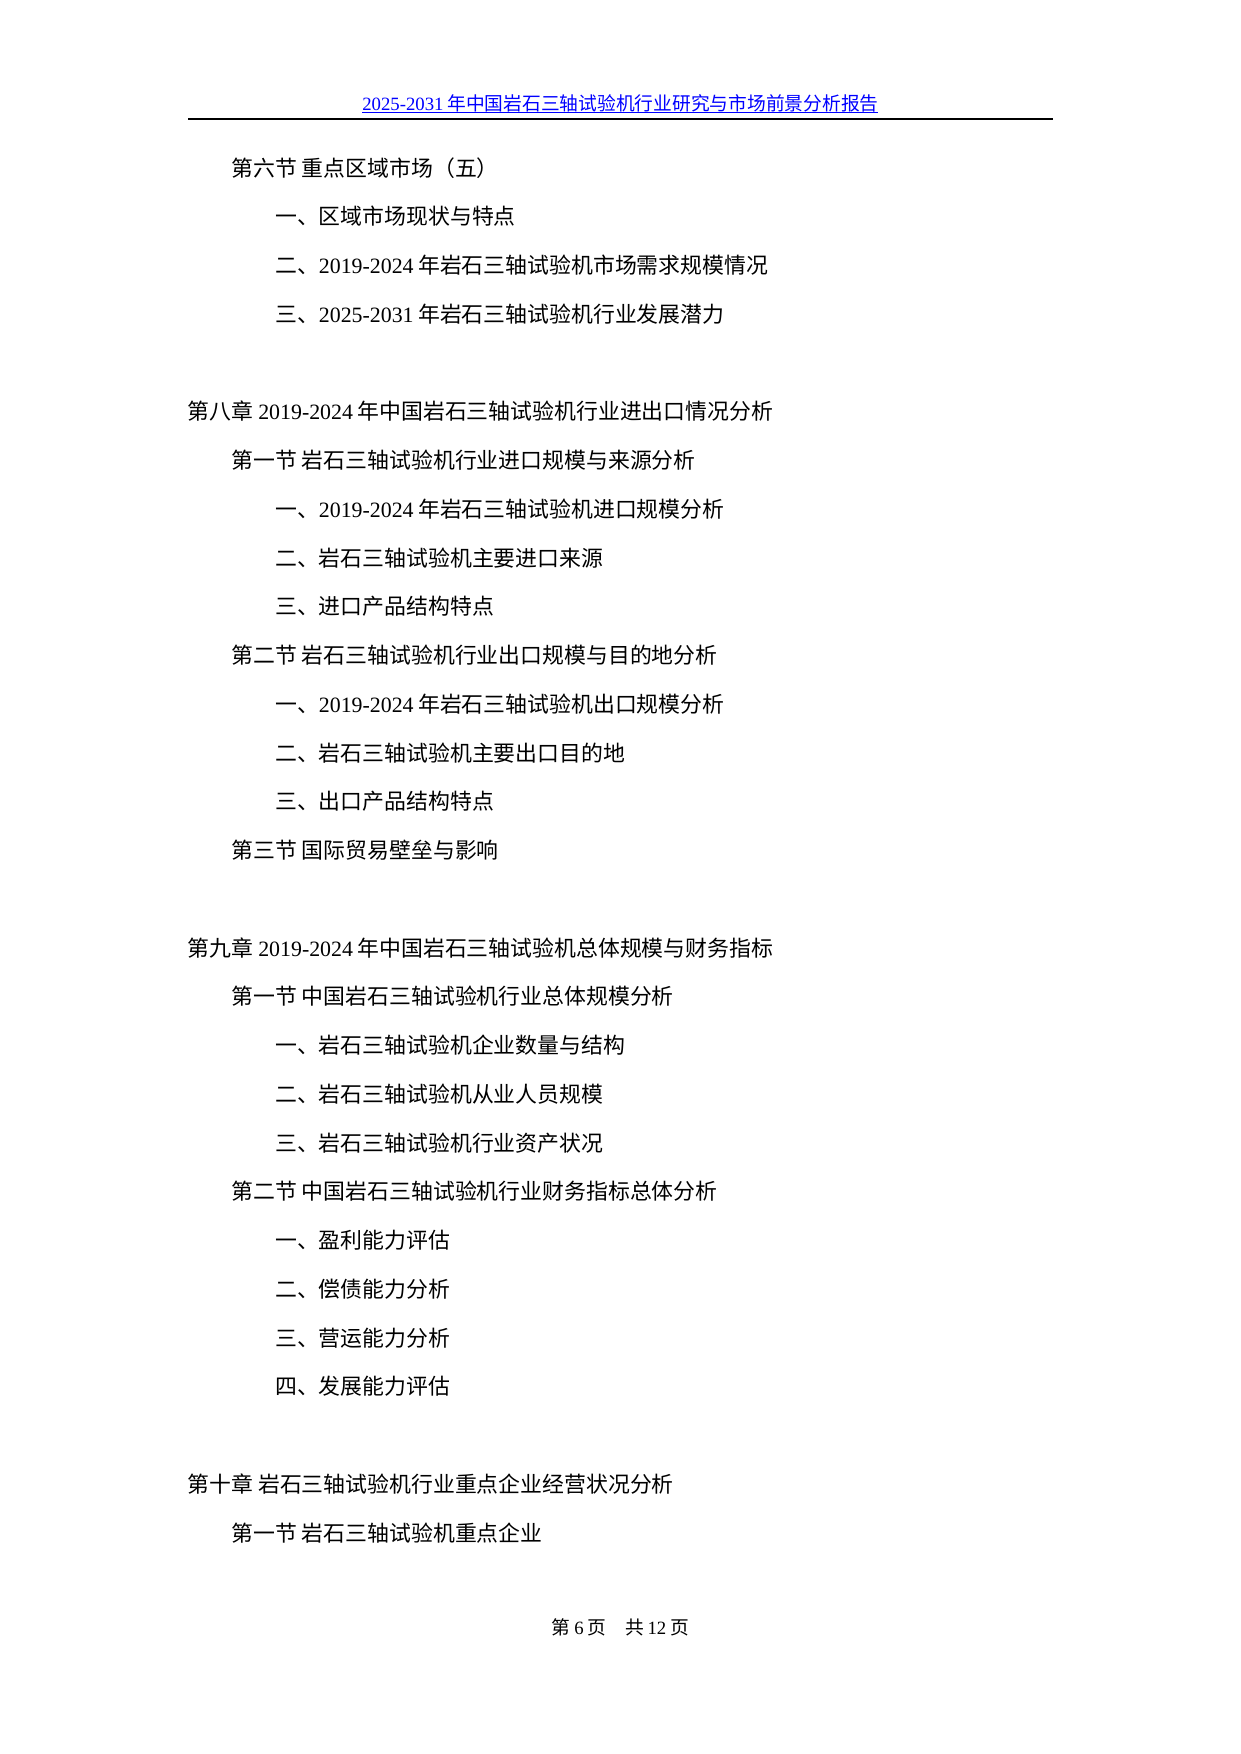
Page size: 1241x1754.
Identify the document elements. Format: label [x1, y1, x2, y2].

text [187, 150, 1053, 1548]
